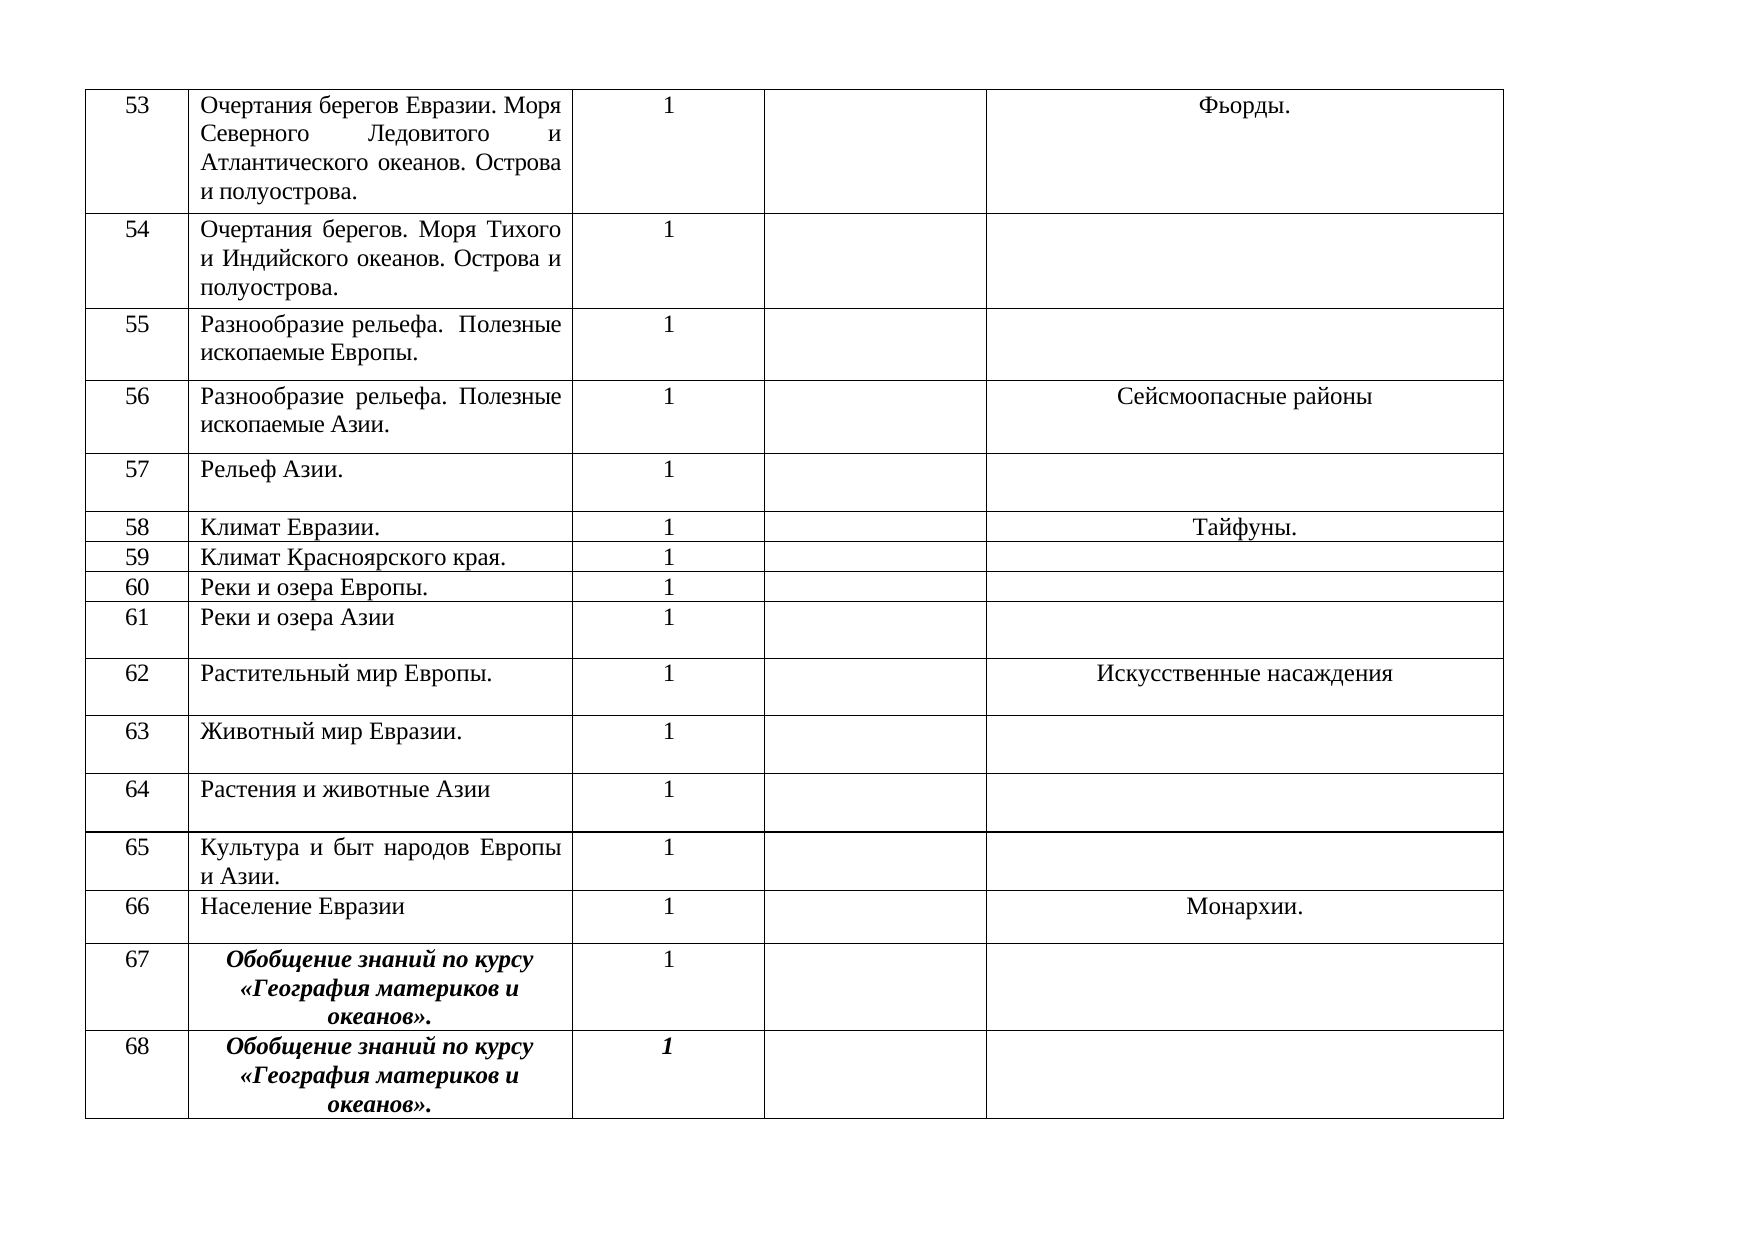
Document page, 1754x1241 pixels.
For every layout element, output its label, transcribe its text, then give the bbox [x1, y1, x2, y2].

table_cell 65 [86, 833, 188, 890]
table_cell [765, 381, 986, 453]
table_cell [765, 716, 986, 773]
table_cell [987, 1031, 1503, 1117]
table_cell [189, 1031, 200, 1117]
table_cell [765, 90, 986, 213]
table_cell [987, 716, 1503, 773]
table_cell [765, 512, 776, 541]
table_cell 1 [573, 944, 764, 1030]
table_cell [987, 833, 1503, 890]
table_cell [1492, 542, 1503, 571]
table_cell Монархии. [987, 891, 1503, 943]
table_cell 62 [86, 659, 188, 715]
table_cell 1 [573, 891, 764, 943]
table_cell [987, 774, 1503, 831]
table_cell [765, 944, 986, 1030]
table_cell [765, 572, 776, 601]
table_cell [765, 891, 986, 943]
table_cell Рельеф Азии. [189, 454, 572, 511]
table_cell Искусственные насаждения [987, 659, 1503, 715]
table_cell [987, 454, 1503, 511]
table_cell 1 [573, 214, 764, 308]
table_cell Растительный мир Европы. [189, 659, 572, 715]
table_cell Растения и животные Азии [189, 774, 572, 831]
table_cell Сейсмоопасные районы [987, 381, 1503, 453]
table_cell [765, 602, 986, 657]
table_cell [765, 774, 986, 831]
table_cell Население Евразии [189, 891, 572, 943]
table_cell 68 [86, 1031, 188, 1117]
table_cell 61 [86, 602, 188, 657]
table_cell [987, 602, 1503, 657]
table_cell [765, 1031, 986, 1117]
table_cell 1 [573, 90, 764, 213]
table_cell [1492, 572, 1503, 601]
table_cell 1 [573, 774, 764, 831]
table_cell [765, 542, 776, 571]
table_cell Очертания берегов. Моря Тихого и Индийского океанов. Острова и полуострова. [189, 214, 572, 308]
table_cell [765, 454, 986, 511]
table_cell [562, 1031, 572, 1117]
table_cell 1 [573, 309, 764, 380]
table_cell 1 [573, 381, 764, 453]
table_cell 1 [573, 833, 764, 890]
table_cell [975, 572, 986, 601]
table_cell Культура и быт народов Европы и Азии. [189, 833, 572, 890]
table_cell Климат Красноярского края. [189, 542, 572, 571]
table_cell [765, 309, 986, 380]
table_cell [987, 944, 1503, 1030]
table_cell [975, 512, 986, 541]
table_cell 1 [573, 1031, 764, 1117]
table_cell 55 [86, 309, 188, 380]
table_cell Климат Евразии. [189, 512, 572, 541]
table_cell 53 [86, 90, 188, 213]
table_cell 1 [573, 454, 764, 511]
table_cell Очертания берегов Евразии. Моря Северного Ледовитого и Атлантического океанов. Острова и полуострова. [189, 90, 572, 213]
table_cell [765, 833, 986, 890]
table_cell 1 [573, 602, 764, 657]
table_cell [987, 542, 998, 571]
table_cell Реки и озера Европы. [189, 572, 572, 601]
table_cell Животный мир Евразии. [189, 716, 572, 773]
table_cell 57 [86, 454, 188, 511]
table_cell Обобщение знаний по курсу «География материков и океанов». [189, 944, 572, 1030]
table_cell 64 [86, 774, 188, 831]
table_cell 1 [573, 716, 764, 773]
table_cell Разнообразие рельефа. Полезные ископаемые Европы. [189, 309, 572, 380]
table_cell [987, 572, 998, 601]
table_cell [987, 309, 1503, 380]
table_cell 1 [573, 659, 764, 715]
table_cell 66 [86, 891, 188, 943]
table_cell [765, 659, 986, 715]
table_cell Реки и озера Азии [189, 602, 572, 657]
table_cell 54 [86, 214, 188, 308]
table_cell 63 [86, 716, 188, 773]
table_cell 67 [86, 944, 188, 1030]
table_cell [987, 214, 1503, 308]
table_cell 56 [86, 381, 188, 453]
table_cell [975, 542, 986, 571]
table_cell [765, 214, 986, 308]
table_cell Фьорды. [987, 90, 1503, 213]
table_cell Разнообразие рельефа. Полезные ископаемые Азии. [189, 381, 572, 453]
